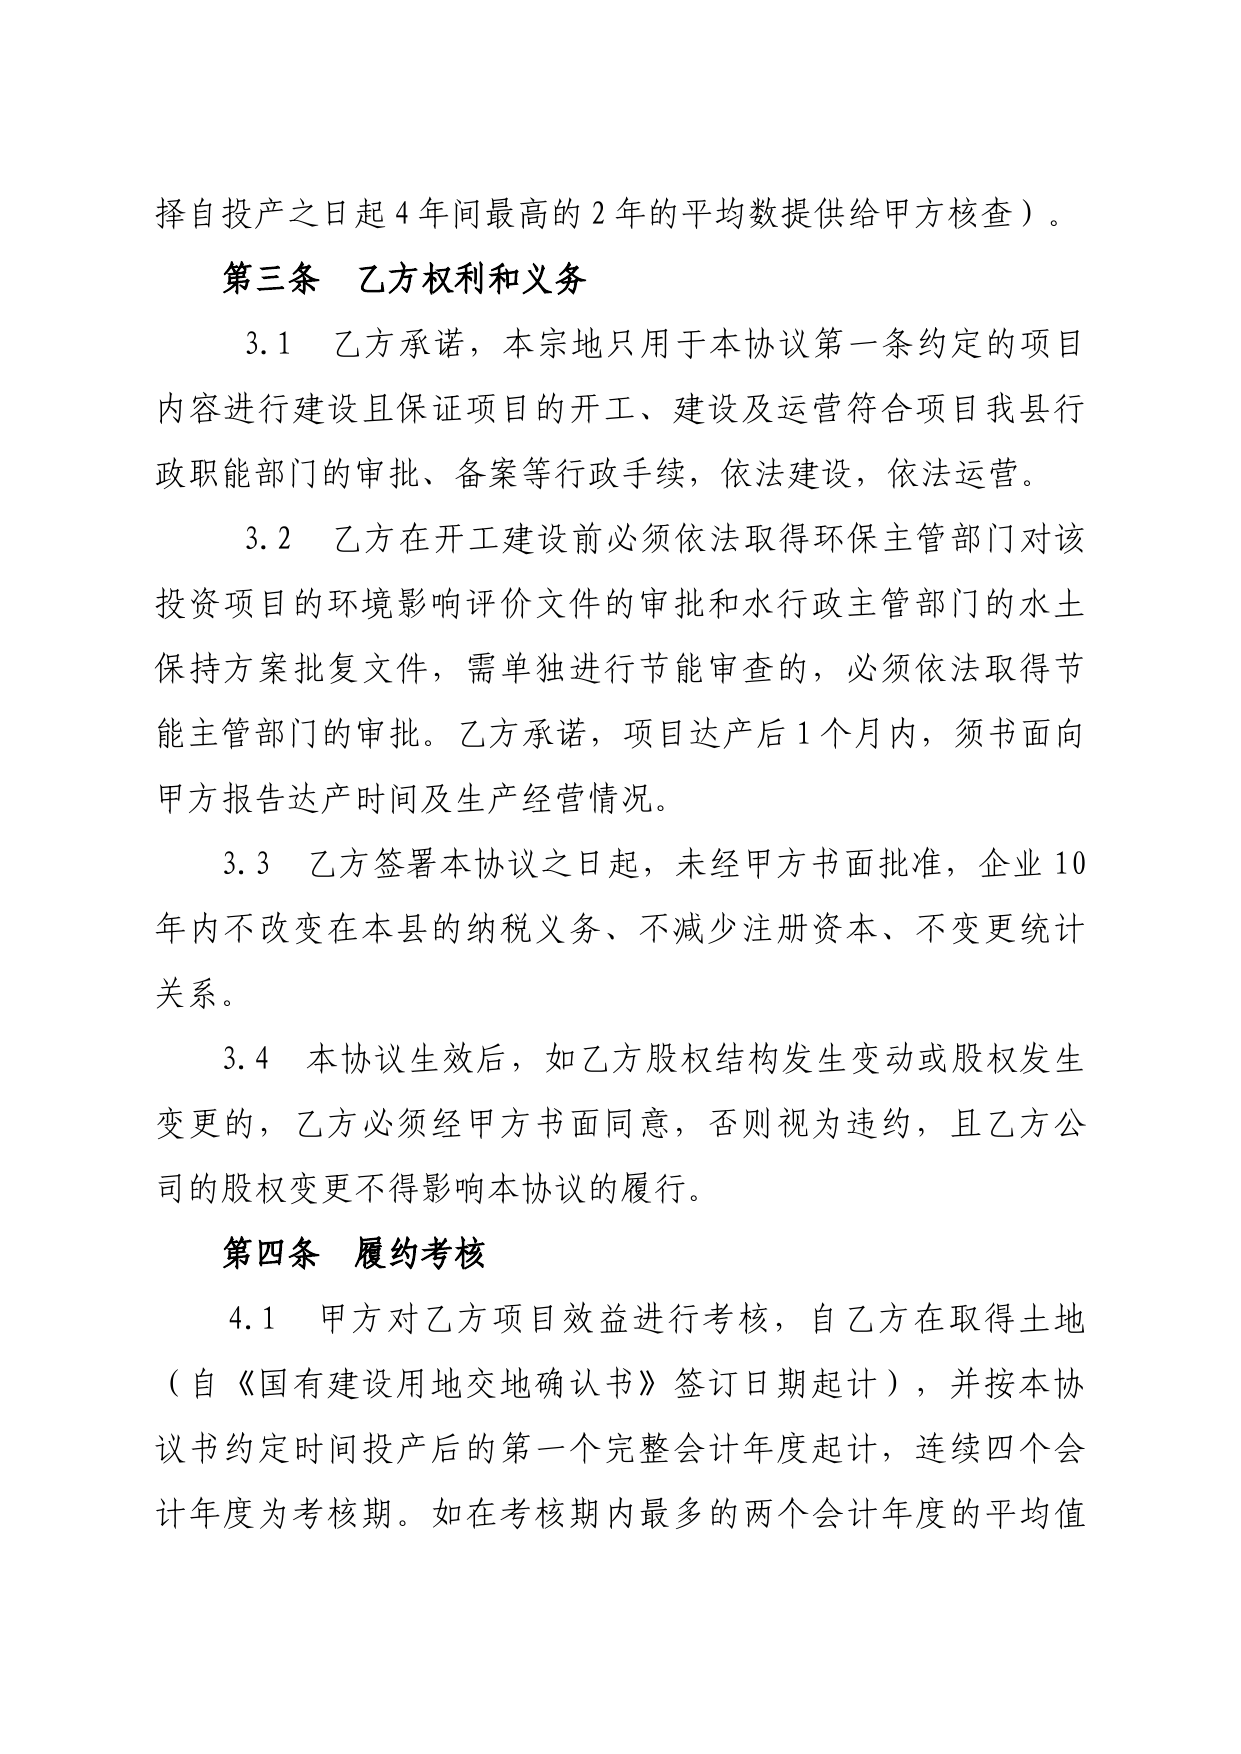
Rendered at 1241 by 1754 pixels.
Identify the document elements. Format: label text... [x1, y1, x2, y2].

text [153, 1218, 1087, 1543]
text 第三条 乙方权利和义务 [153, 243, 1087, 308]
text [153, 178, 1087, 243]
text 3.3 乙方签署本协议之日起，未经甲方书面批准，企业10年内不改变在本县的纳税义务、不减少注册资本、不变更统计关系。 [153, 828, 1087, 1023]
text 3.4 本协议生效后，如乙方股权结构发生变动或股权发生变更的，乙方必须经甲方书面同意，否则视为违约，且乙方公司的股权变更不得影响本协议的履行。 [153, 1023, 1087, 1218]
text 3.1 乙方承诺，本宗地只用于本协议第一条约定的项目内容进行建设且保证项目的开工、建设及运营符合项目我县行政职能部门的审批、备案等行政手续，依法建设，依法运营。 3.2 乙方在开工建设前必须依法取得环保主管部门对该投资项目的环境影响评价文件的审批和水行政主管部门的水土保持方案批复文件，需单独进行节能审查的，必须依法取得节能主管部门的审批。乙方承诺，项目达产后1个月内，须书面向甲方报告达产时间及生产经营情况。 [153, 308, 1087, 828]
